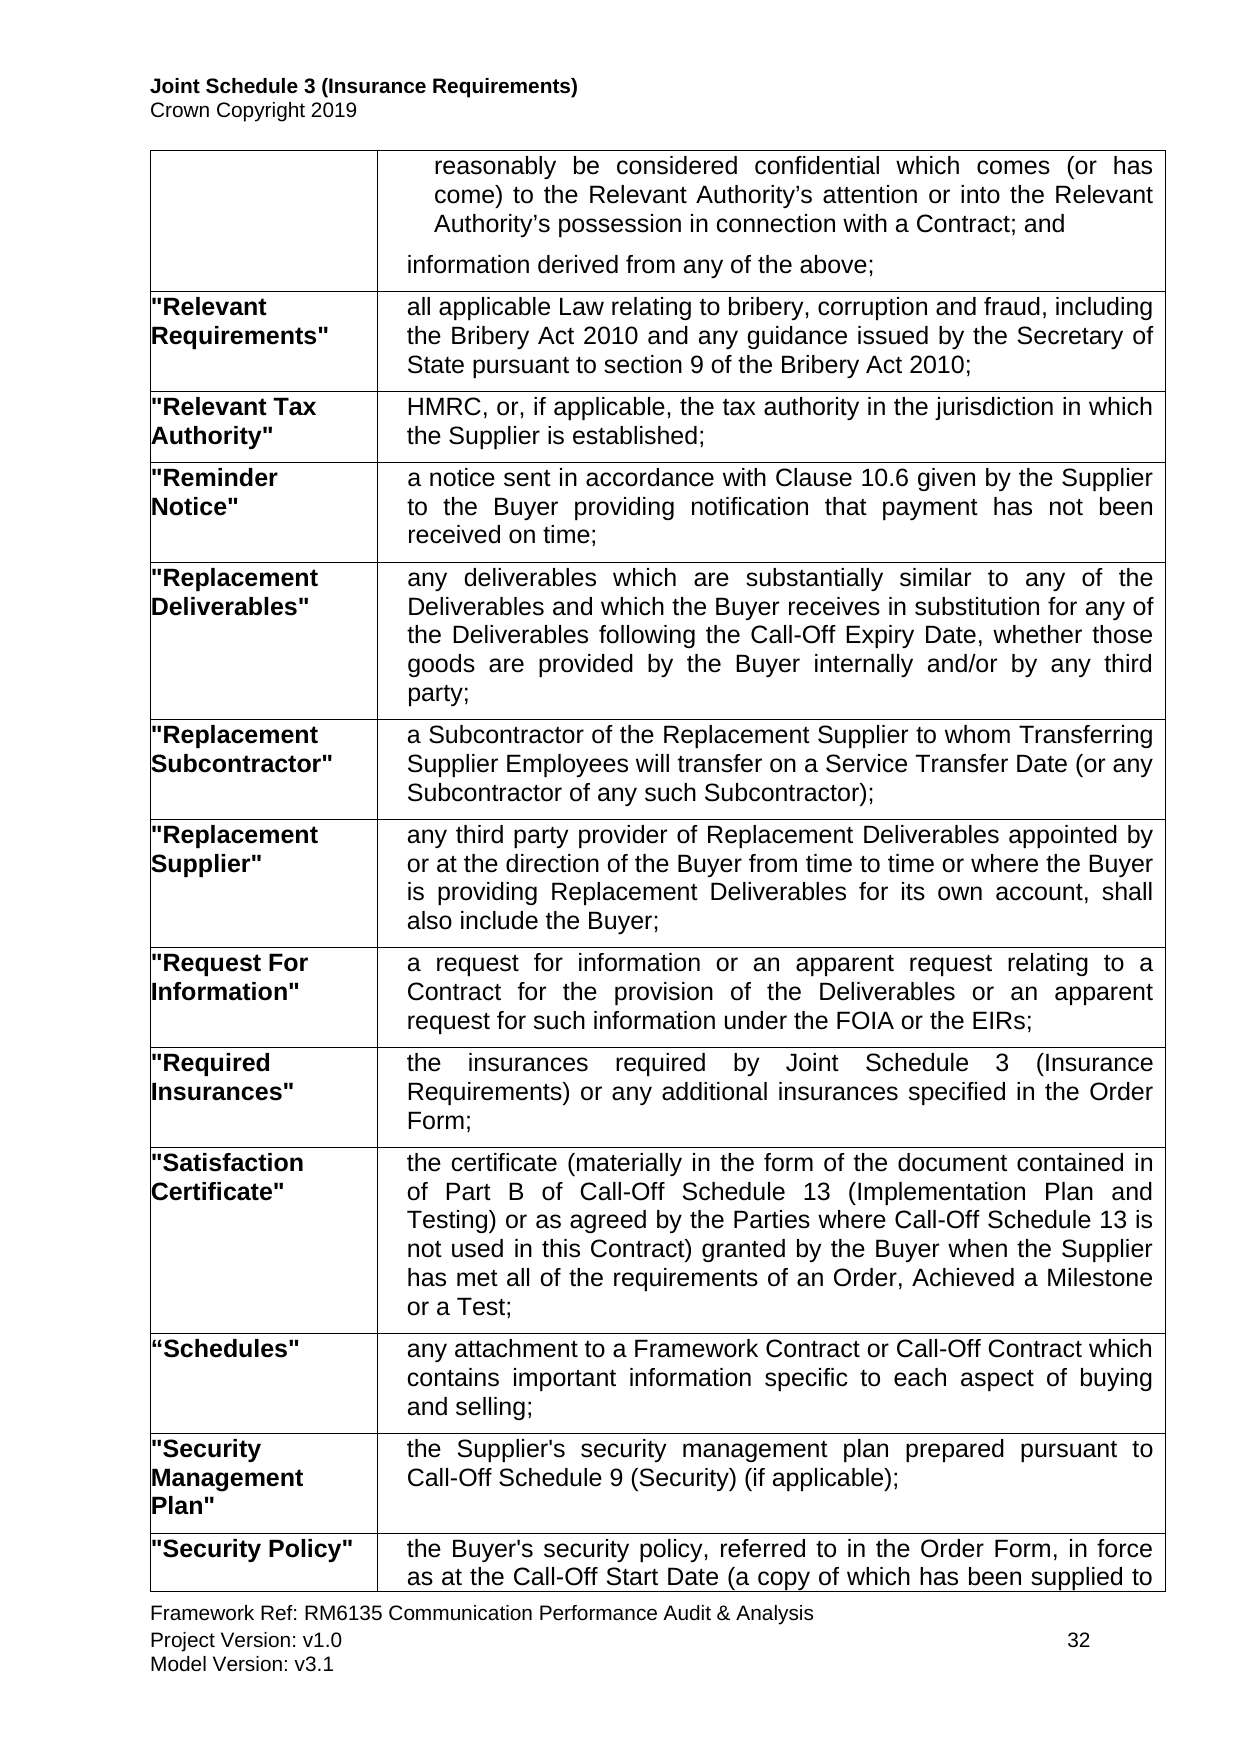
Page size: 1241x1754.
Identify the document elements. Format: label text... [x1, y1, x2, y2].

table_cell "Security Management Plan" [151, 1434, 377, 1532]
table_cell any third party provider of Replacement Deliverables appointed by or at the direction of the Buyer from time to time or where the Buyer is providing Replacement Deliverables for its own account, shall also include the Buyer; [378, 820, 1165, 947]
table_cell "Replacement Subcontractor" [151, 720, 377, 819]
table_cell "Replacement Supplier" [151, 820, 377, 947]
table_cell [378, 1534, 1165, 1591]
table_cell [151, 151, 377, 291]
table_cell "Security Policy" [151, 1534, 377, 1591]
table_cell any attachment to a Framework Contract or Call-Off Contract which contains important information specific to each aspect of buying and selling; [378, 1334, 1165, 1433]
table_cell "Replacement Deliverables" [151, 563, 377, 719]
table_cell a request for information or an apparent request relating to a Contract for the provision of the Deliverables or an apparent request for such information under the FOIA or the EIRs; [378, 948, 1165, 1047]
table_cell "Reminder Notice" [151, 463, 377, 562]
table_cell "Satisfaction Certificate" [151, 1148, 377, 1333]
table_cell the Supplier's security management plan prepared pursuant to Call-Off Schedule 9 (Security) (if applicable); [378, 1434, 1165, 1532]
table_cell "Relevant Requirements" [151, 292, 377, 391]
table_cell a notice sent in accordance with Clause 10.6 given by the Supplier to the Buyer providing notification that payment has not been received on time; [378, 463, 1165, 562]
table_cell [378, 151, 1165, 291]
table_cell a Subcontractor of the Replacement Supplier to whom Transferring Supplier Employees will transfer on a Service Transfer Date (or any Subcontractor of any such Subcontractor); [378, 720, 1165, 819]
table_cell all applicable Law relating to bribery, corruption and fraud, including the Bribery Act 2010 and any guidance issued by the Secretary of State pursuant to section 9 of the Bribery Act 2010; [378, 292, 1165, 391]
table_cell "Request For Information" [151, 948, 377, 1047]
table_cell any deliverables which are substantially similar to any of the Deliverables and which the Buyer receives in substitution for any of the Deliverables following the Call-Off Expiry Date, whether those goods are provided by the Buyer internally and/or by any third party; [378, 563, 1165, 719]
table_cell “Schedules" [151, 1334, 377, 1433]
table_cell "Required Insurances" [151, 1048, 377, 1147]
table_cell "Relevant Tax Authority" [151, 392, 377, 462]
table_cell the insurances required by Joint Schedule 3 (Insurance Requirements) or any additional insurances specified in the Order Form; [378, 1048, 1165, 1147]
table_cell HMRC, or, if applicable, the tax authority in the jurisdiction in which the Supplier is established; [378, 392, 1165, 462]
table_cell the certificate (materially in the form of the document contained in of Part B of Call-Off Schedule 13 (Implementation Plan and Testing) or as agreed by the Parties where Call-Off Schedule 13 is not used in this Contract) granted by the Buyer when the Supplier has met all of the requirements of an Order, Achieved a Milestone or a Test; [378, 1148, 1165, 1333]
